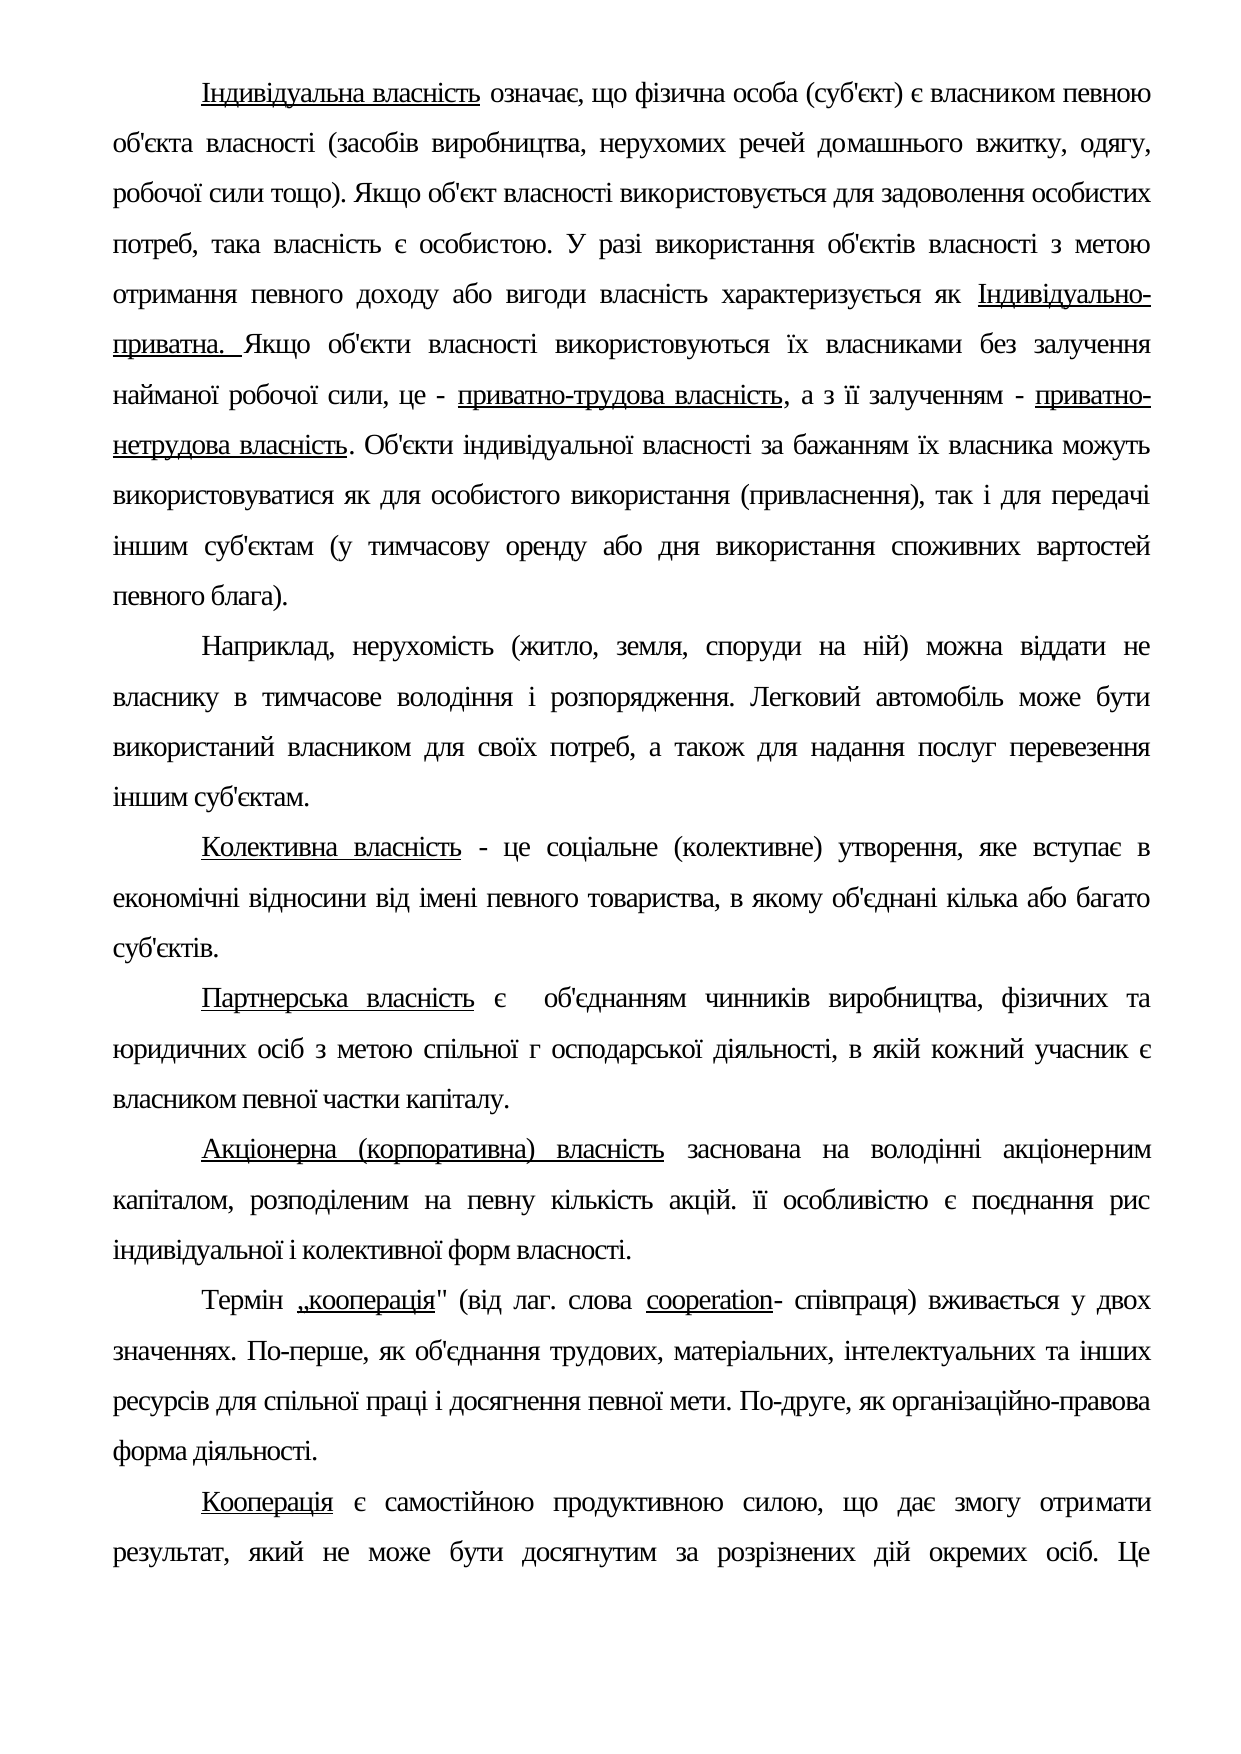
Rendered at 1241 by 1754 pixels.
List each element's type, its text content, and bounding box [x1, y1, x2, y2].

text Термін „кооперація" (від лаг. слова cooperation- співпраця) вживається у двох значеннях. По-перше, як об'єднання трудових, матеріальних, інтелектуальних та інших ресурсів для спільної праці і досягнення певної мети. По-друге, як організаційно-правова форма діяльності. [112, 1282, 1152, 1467]
text Колективна власність - це соціальне (колективне) утворення, яке вступає в економічні відносини від імені певного товариства, в якому об'єднані кілька або багато суб'єктів. [112, 829, 1152, 964]
text Партнерська власність є об'єднанням чинників виробництва, фізичних та юридичних осіб з метою спільної г осподарської діяльності, в якій кожний учасник є власником певної частки капіталу. [112, 981, 1152, 1115]
text Індивідуальна власність означає, що фізична особа (суб'єкт) є власником певною об'єкта власності (засобів виробництва, нерухомих речей домашнього вжитку, одягу, робочої сили тощо). Якщо об'єкт власності використовується для задоволення особистих потреб, така власність є особистою. У разі використання об'єктів власності з метою отримання певного доходу або вигоди власність характеризується як Індивідуально-приватна. Якщо об'єкти власності використовуються їх власниками без залучення найманої робочої сили, це - приватно-трудова власність, а з її залученням - приватно-нетрудова власність. Об'єкти індивідуальної власності за бажанням їх власника можуть використовуватися як для особистого використання (привласнення), так і для передачі іншим суб'єктам (у тимчасову оренду або дня використання споживних вартостей певного блага). [112, 75, 1152, 612]
text Акціонерна (корпоративна) власність заснована на володінні акціонерним капіталом, розподіленим на певну кількість акцій. її особливістю є поєднання рис індивідуальної і колективної форм власності. [112, 1131, 1152, 1266]
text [112, 1484, 1152, 1567]
text Наприклад, нерухомість (житло, земля, споруди на ній) можна віддати не власнику в тимчасове володіння і розпорядження. Легковий автомобіль може бути використаний власником для своїх потреб, а також для надання послуг перевезення іншим суб'єктам. [112, 628, 1152, 813]
